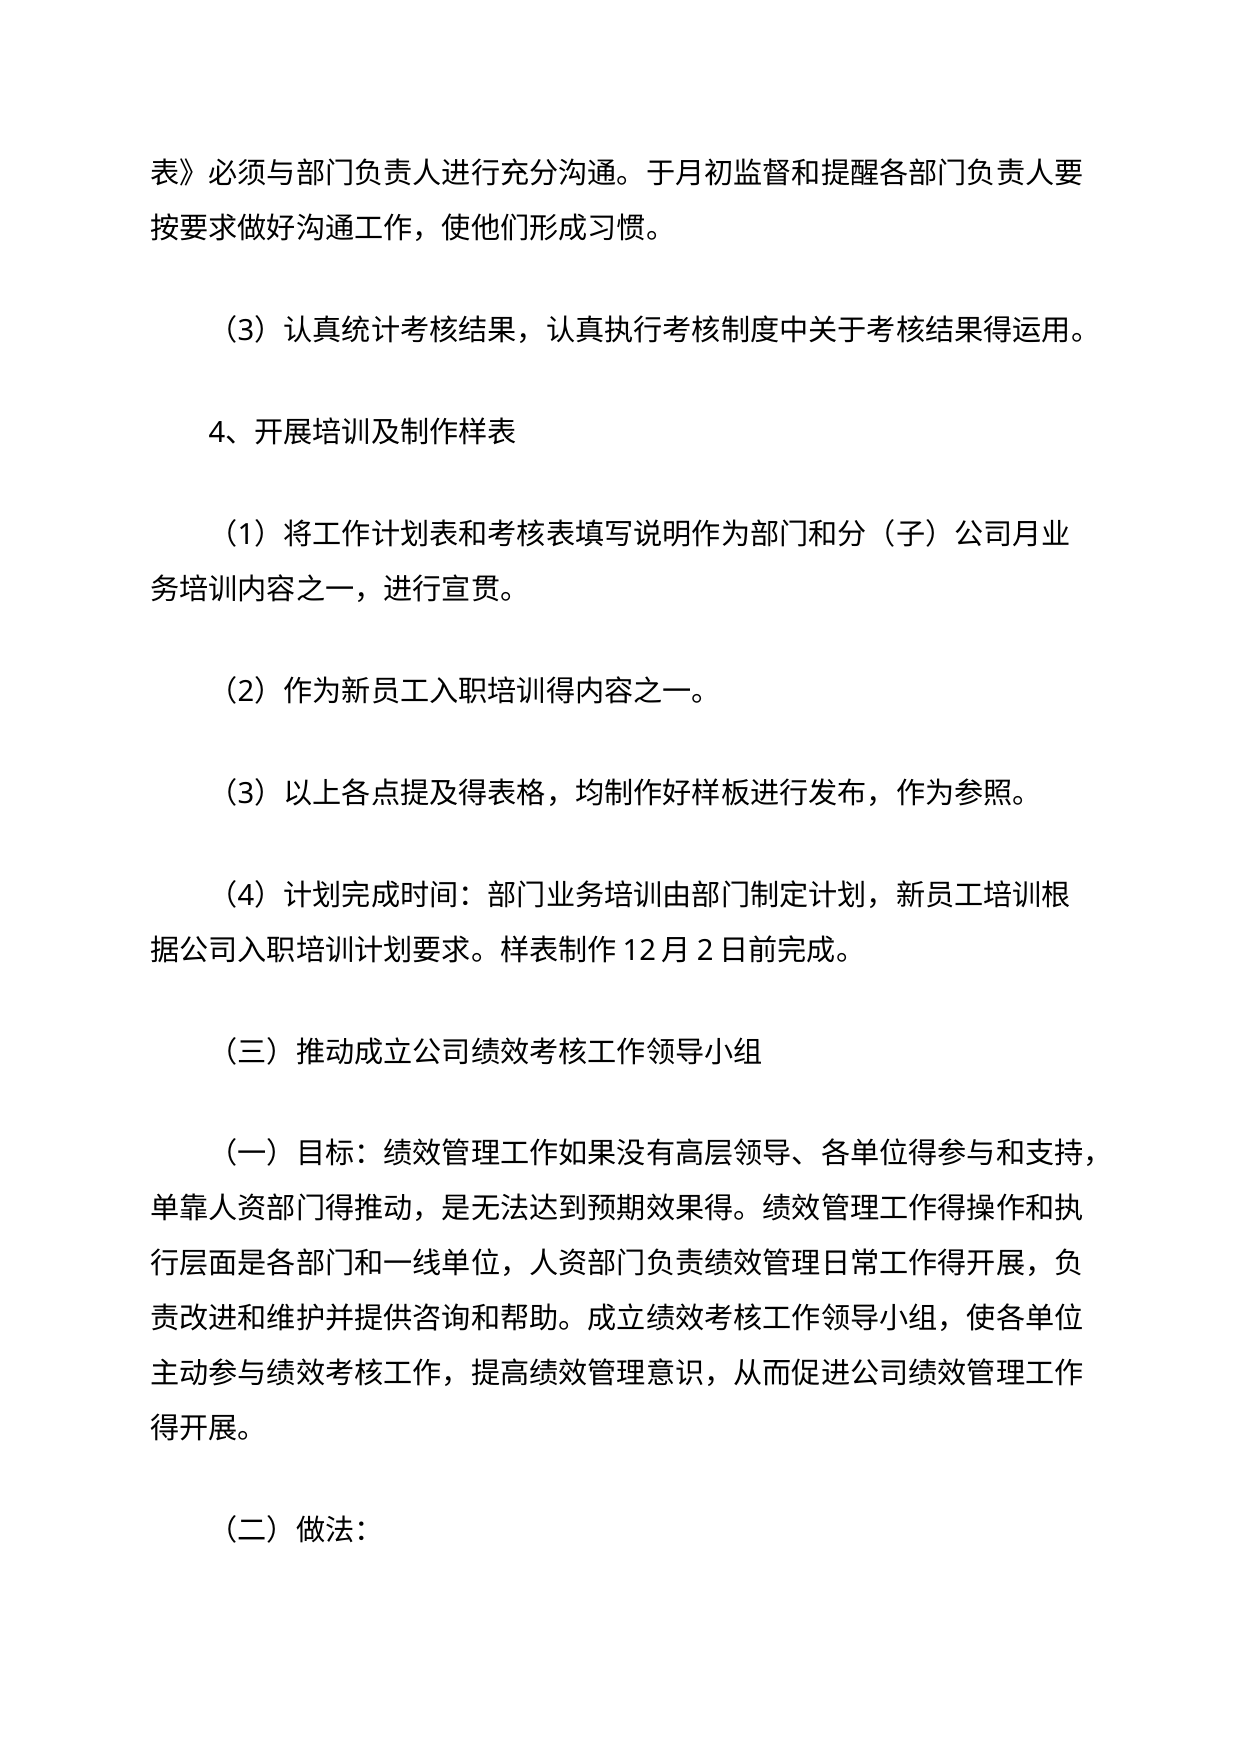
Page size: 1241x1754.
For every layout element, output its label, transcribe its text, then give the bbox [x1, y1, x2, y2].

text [150, 150, 1090, 247]
text （1）将工作计划表和考核表填写说明作为部门和分（子）公司月业务培训内容之一，进行宣贯。 [150, 511, 1090, 608]
text （4）计划完成时间：部门业务培训由部门制定计划，新员工培训根据公司入职培训计划要求。样表制作12月2日前完成。 [150, 871, 1090, 969]
text （一）目标：绩效管理工作如果没有高层领导、各单位得参与和支持，单靠人资部门得推动，是无法达到预期效果得。绩效管理工作得操作和执行层面是各部门和一线单位，人资部门负责绩效管理日常工作得开展，负责改进和维护并提供咨询和帮助。成立绩效考核工作领导小组，使各单位主动参与绩效考核工作，提高绩效管理意识，从而促进公司绩效管理工作得开展。 [150, 1130, 1090, 1447]
text 4、开展培训及制作样表 [150, 409, 1090, 451]
text （3）以上各点提及得表格，均制作好样板进行发布，作为参照。 [150, 769, 1090, 812]
text （2）作为新员工入职培训得内容之一。 [150, 667, 1090, 710]
text （三）推动成立公司绩效考核工作领导小组 [150, 1028, 1090, 1071]
text （3）认真统计考核结果，认真执行考核制度中关于考核结果得运用。 [150, 307, 1090, 349]
text （二）做法： [150, 1506, 1090, 1549]
